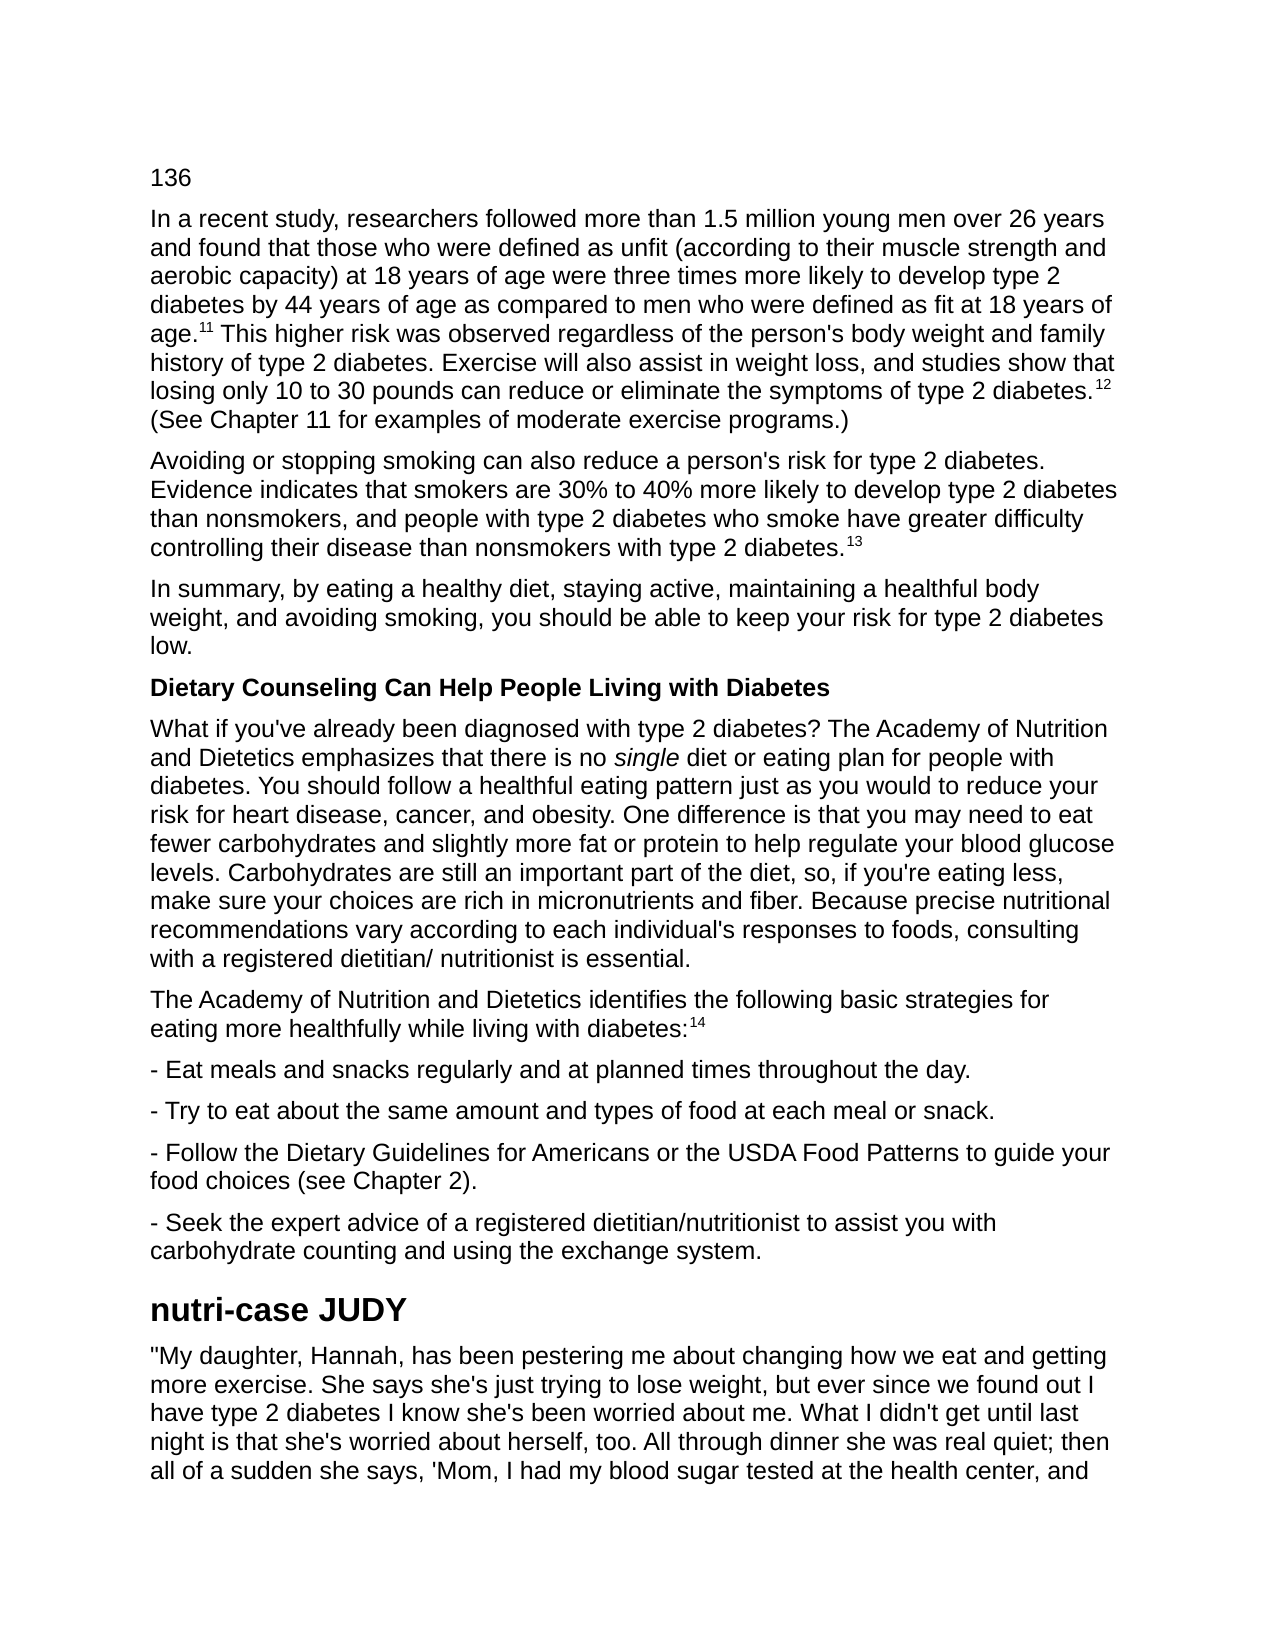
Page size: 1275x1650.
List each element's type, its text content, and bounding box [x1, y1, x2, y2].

text - Try to eat about the same amount and types of food at each meal or snack. [150, 1096, 1125, 1125]
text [150, 1341, 1125, 1485]
text What if you've already been diagnosed with type 2 diabetes? The Academy of Nutrition and Dietetics emphasizes that there is no single diet or eating plan for people with diabetes. You should follow a healthful eating pattern just as you would to reduce your risk for heart disease, cancer, and obesity. One difference is that you may need to eat fewer carbohydrates and slightly more fat or protein to help regulate your blood glucose levels. Carbohydrates are still an important part of the diet, so, if you're eating less, make sure your choices are rich in micronutrients and fiber. Because precise nutritional recommendations vary according to each individual's responses to foods, consulting with a registered dietitian/ nutritionist is essential. [150, 714, 1125, 972]
text Dietary Counseling Can Help People Living with Diabetes [150, 672, 1125, 701]
subtitle nutri-case JUDY [150, 1290, 1125, 1328]
text - Eat meals and snacks regularly and at planned times throughout the day. [150, 1055, 1125, 1084]
text Avoiding or stopping smoking can also reduce a person's risk for type 2 diabetes. Evidence indicates that smokers are 30% to 40% more likely to develop type 2 diabetes than nonsmokers, and people with type 2 diabetes who smoke have greater difficulty controlling their disease than nonsmokers with type 2 diabetes.13 [150, 446, 1125, 561]
text - Follow the Dietary Guidelines for Americans or the USDA Food Patterns to guide your food choices (see Chapter 2). [150, 1137, 1125, 1195]
text - Seek the expert advice of a registered dietitian/nutritionist to assist you with carbohydrate counting and using the exchange system. [150, 1207, 1125, 1265]
text 136 [150, 162, 1125, 191]
text In summary, by eating a healthy diet, staying active, maintaining a healthful body weight, and avoiding smoking, you should be able to keep your risk for type 2 diabetes low. [150, 574, 1125, 660]
text The Academy of Nutrition and Dietetics identifies the following basic strategies for eating more healthfully while living with diabetes:14 [150, 985, 1125, 1042]
text In a recent study, researchers followed more than 1.5 million young men over 26 years and found that those who were defined as unfit (according to their muscle strength and aerobic capacity) at 18 years of age were three times more likely to develop type 2 diabetes by 44 years of age as compared to men who were defined as fit at 18 years of age.11 This higher risk was observed regardless of the person's body weight and family history of type 2 diabetes. Exercise will also assist in weight loss, and studies show that losing only 10 to 30 pounds can reduce or eliminate the symptoms of type 2 diabetes.12 (See Chapter 11 for examples of moderate exercise programs.) [150, 204, 1125, 434]
